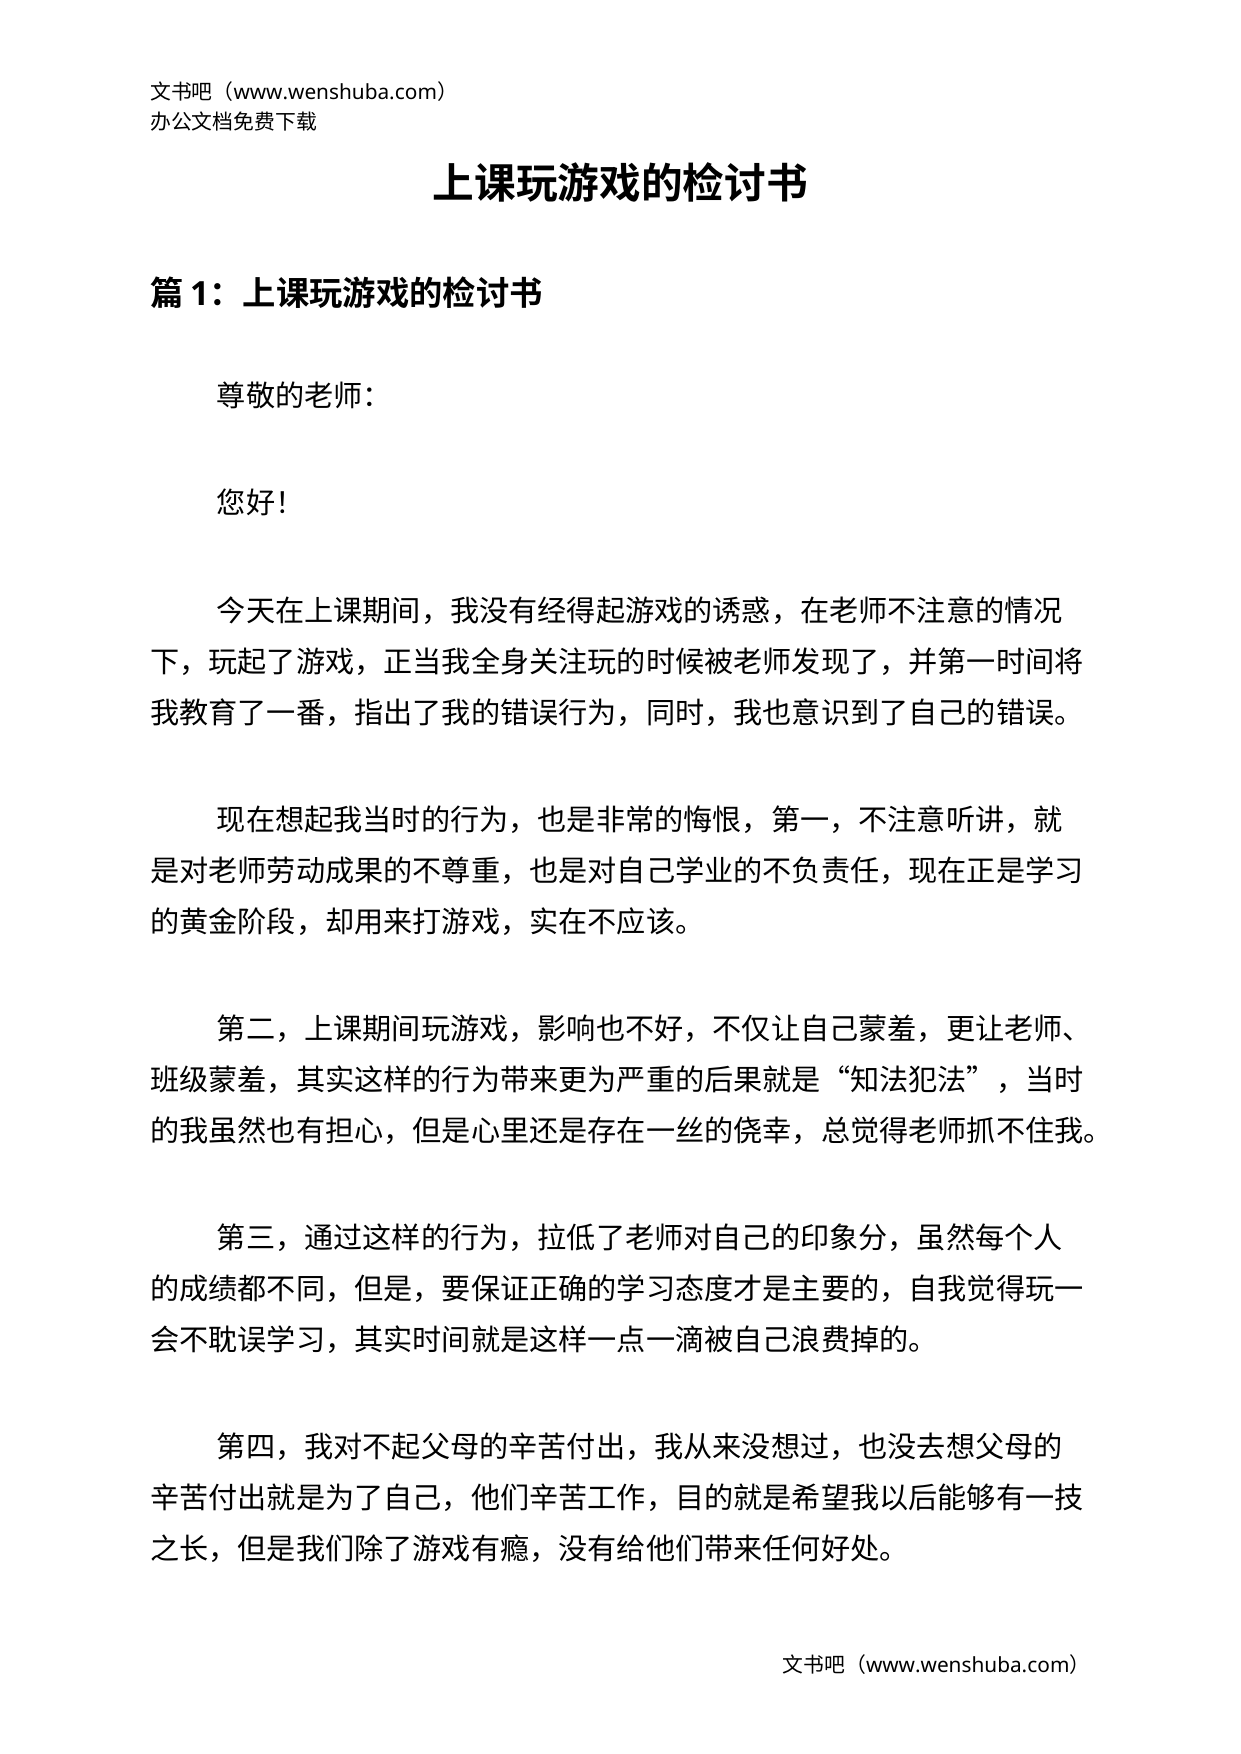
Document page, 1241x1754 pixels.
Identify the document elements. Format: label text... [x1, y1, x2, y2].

text 尊敬的老师： [150, 372, 1090, 415]
text 第二，上课期间玩游戏，影响也不好，不仅让自己蒙羞，更让老师、班级蒙羞，其实这样的行为带来更为严重的后果就是“知法犯法”，当时的我虽然也有担心，但是心里还是存在一丝的侥幸，总觉得老师抓不住我。 [150, 1006, 1090, 1149]
subtitle 上课玩游戏的检讨书 [150, 150, 1090, 210]
text 现在想起我当时的行为，也是非常的悔恨，第一，不注意听讲，就是对老师劳动成果的不尊重，也是对自己学业的不负责任，现在正是学习的黄金阶段，却用来打游戏，实在不应该。 [150, 797, 1090, 941]
text 篇1：上课玩游戏的检讨书 [150, 267, 1090, 316]
text 今天在上课期间，我没有经得起游戏的诱惑，在老师不注意的情况下，玩起了游戏，正当我全身关注玩的时候被老师发现了，并第一时间将我教育了一番，指出了我的错误行为，同时，我也意识到了自己的错误。 [150, 588, 1090, 731]
text 第三，通过这样的行为，拉低了老师对自己的印象分，虽然每个人的成绩都不同，但是，要保证正确的学习态度才是主要的，自我觉得玩一会不耽误学习，其实时间就是这样一点一滴被自己浪费掉的。 [150, 1215, 1090, 1359]
text 您好！ [150, 480, 1090, 522]
text 第四，我对不起父母的辛苦付出，我从来没想过，也没去想父母的辛苦付出就是为了自己，他们辛苦工作，目的就是希望我以后能够有一技之长，但是我们除了游戏有瘾，没有给他们带来任何好处。 [150, 1424, 1090, 1568]
